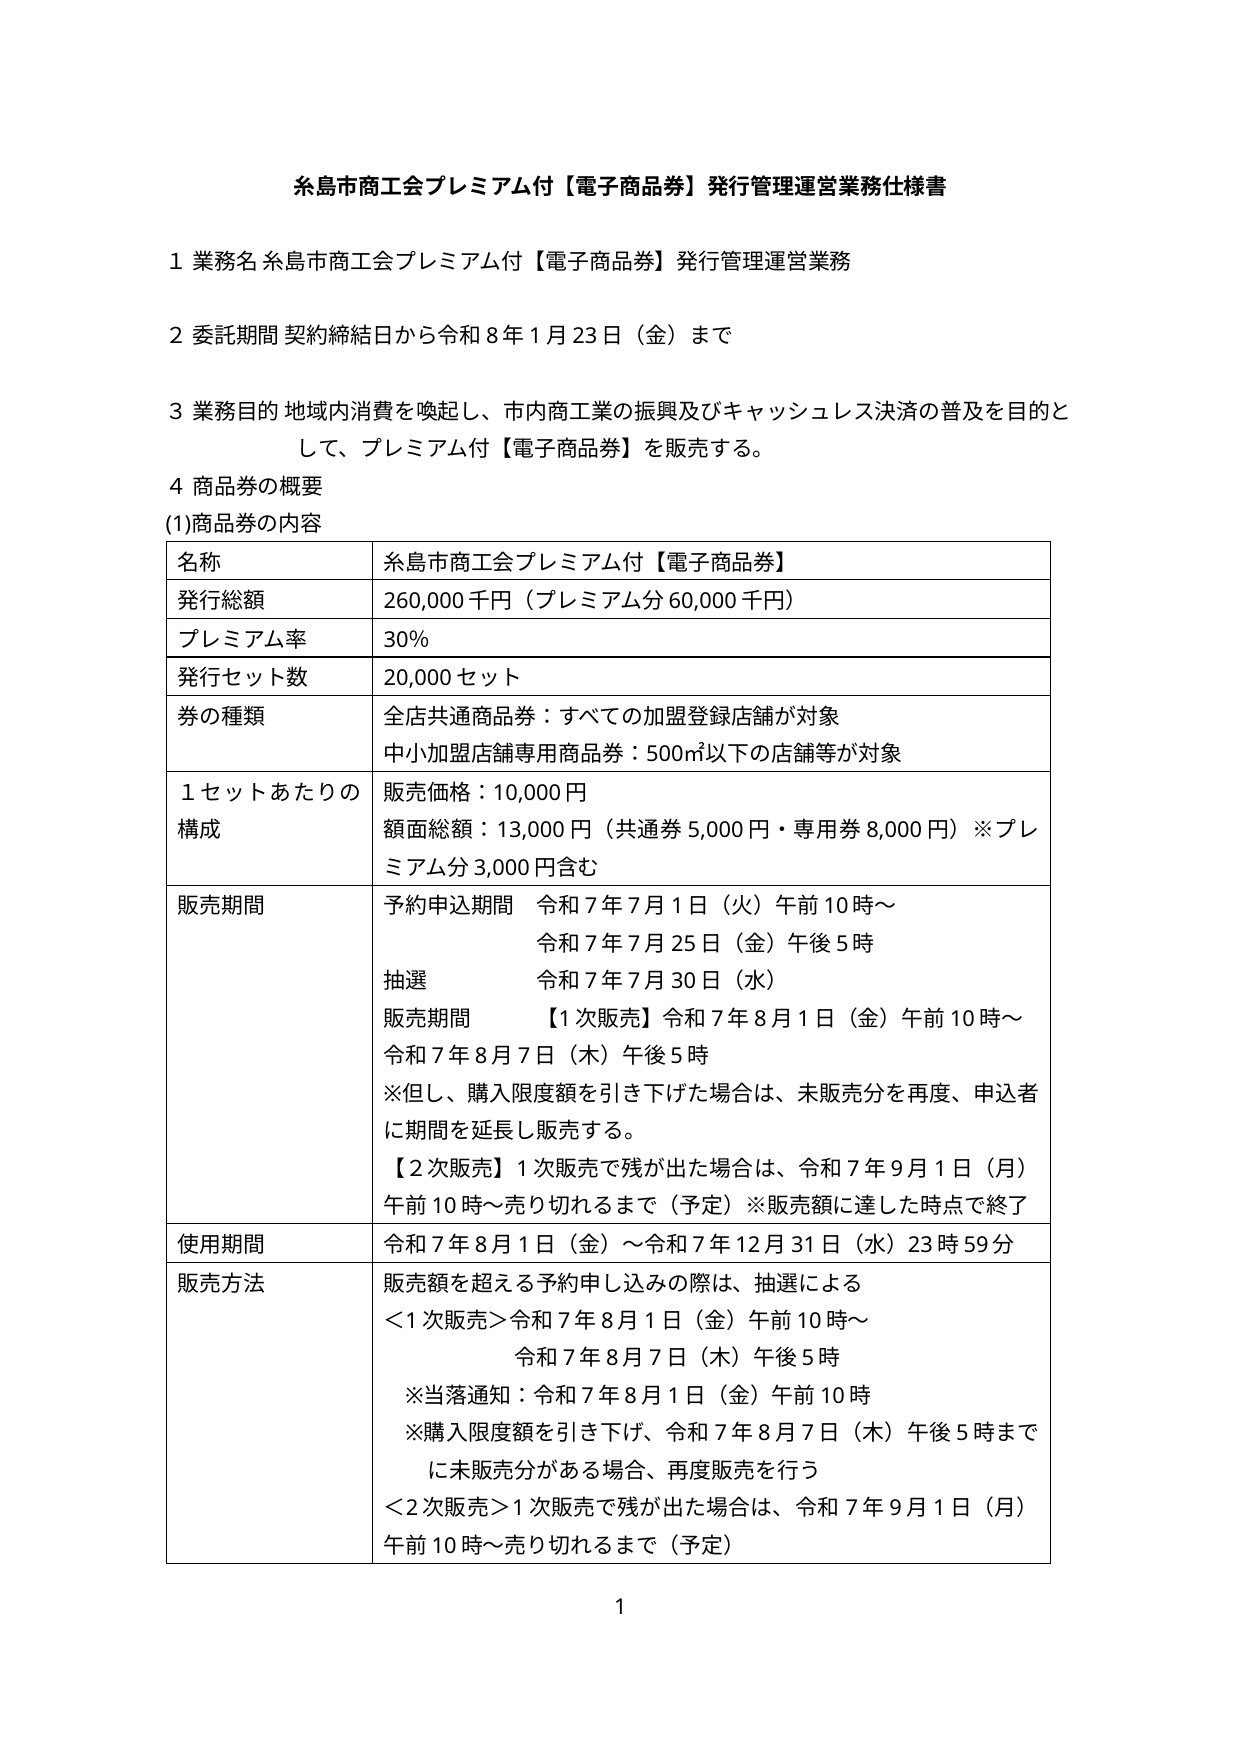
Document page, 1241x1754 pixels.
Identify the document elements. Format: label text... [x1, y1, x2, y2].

table_cell 使用期間 [167, 1224, 372, 1262]
table_cell 令和7年8月1日（金）～令和7年12月31日（水）23時59分 [373, 1224, 1050, 1262]
table_cell 30％ [373, 619, 1050, 656]
table_cell 発行総額 [167, 580, 372, 618]
table_cell １セットあたりの構成 [167, 772, 372, 884]
table_cell 予約申込期間 令和7年7月1日（火）午前10時～ 令和7年7月25日（金）午後5時 抽選 令和7年7月30日（水） 販売期間 【1次販売】令和7年8月1日（金）午前10時～ 令和7年8月7日（木）午後5時 ※但し、購入限度額を引き下げた場合は、未販売分を再度、申込者に期間を延長し販売する。 【２次販売】1次販売で残が出た場合は、令和7年9月1日（月）午前10時～売り切れるまで（予定）※販売額に達した時点で終了 [373, 886, 1050, 1223]
table_cell 販売価格：10,000円 額面総額：13,000円（共通券5,000円・専用券8,000円）※プレミアム分3,000円含む [373, 772, 1050, 884]
text ３ 業務目的 地域内消費を喚起し、市内商工業の振興及びキャッシュレス決済の普及を目的として、プレミアム付【電子商品券】を販売する。 [165, 391, 1075, 466]
table_cell 販売額を超える予約申し込みの際は、抽選による ＜1次販売＞令和7年8月1日（金）午前10時～ 令和7年8月7日（木）午後5時 ※当落通知：令和7年8月1日（金）午前10時 ※購入限度額を引き下げ、令和7年8月7日（木）午後5時までに未販売分がある場合、再度販売を行う ＜2次販売＞1次販売で残が出た場合は、令和7年9月1日（月）午前10時～売り切れるまで（予定） [373, 1263, 1050, 1563]
table_cell 260,000千円（プレミアム分60,000千円） [373, 580, 1050, 618]
text ４ 商品券の概要 [165, 466, 1075, 503]
table_cell 販売方法 [167, 1263, 372, 1563]
table_cell 券の種類 [167, 696, 372, 771]
text ２ 委託期間 契約締結日から令和8年1月23日（金）まで [165, 316, 1075, 353]
text １ 業務名 糸島市商工会プレミアム付【電子商品券】発行管理運営業務 [165, 241, 1075, 278]
table_cell 発行セット数 [167, 658, 372, 695]
table_cell プレミアム率 [167, 619, 372, 656]
table_header 名称 [167, 542, 372, 579]
table_cell 20,000セット [373, 658, 1050, 695]
table_cell 全店共通商品券：すべての加盟登録店舗が対象 中小加盟店舗専用商品券：500㎡以下の店舗等が対象 [373, 696, 1050, 771]
text 糸島市商工会プレミアム付【電子商品券】発行管理運営業務仕様書 [165, 166, 1075, 203]
table_cell 販売期間 [167, 886, 372, 1223]
table_header 糸島市商工会プレミアム付【電子商品券】 [373, 542, 1050, 579]
text (1)商品券の内容 [165, 503, 1075, 541]
